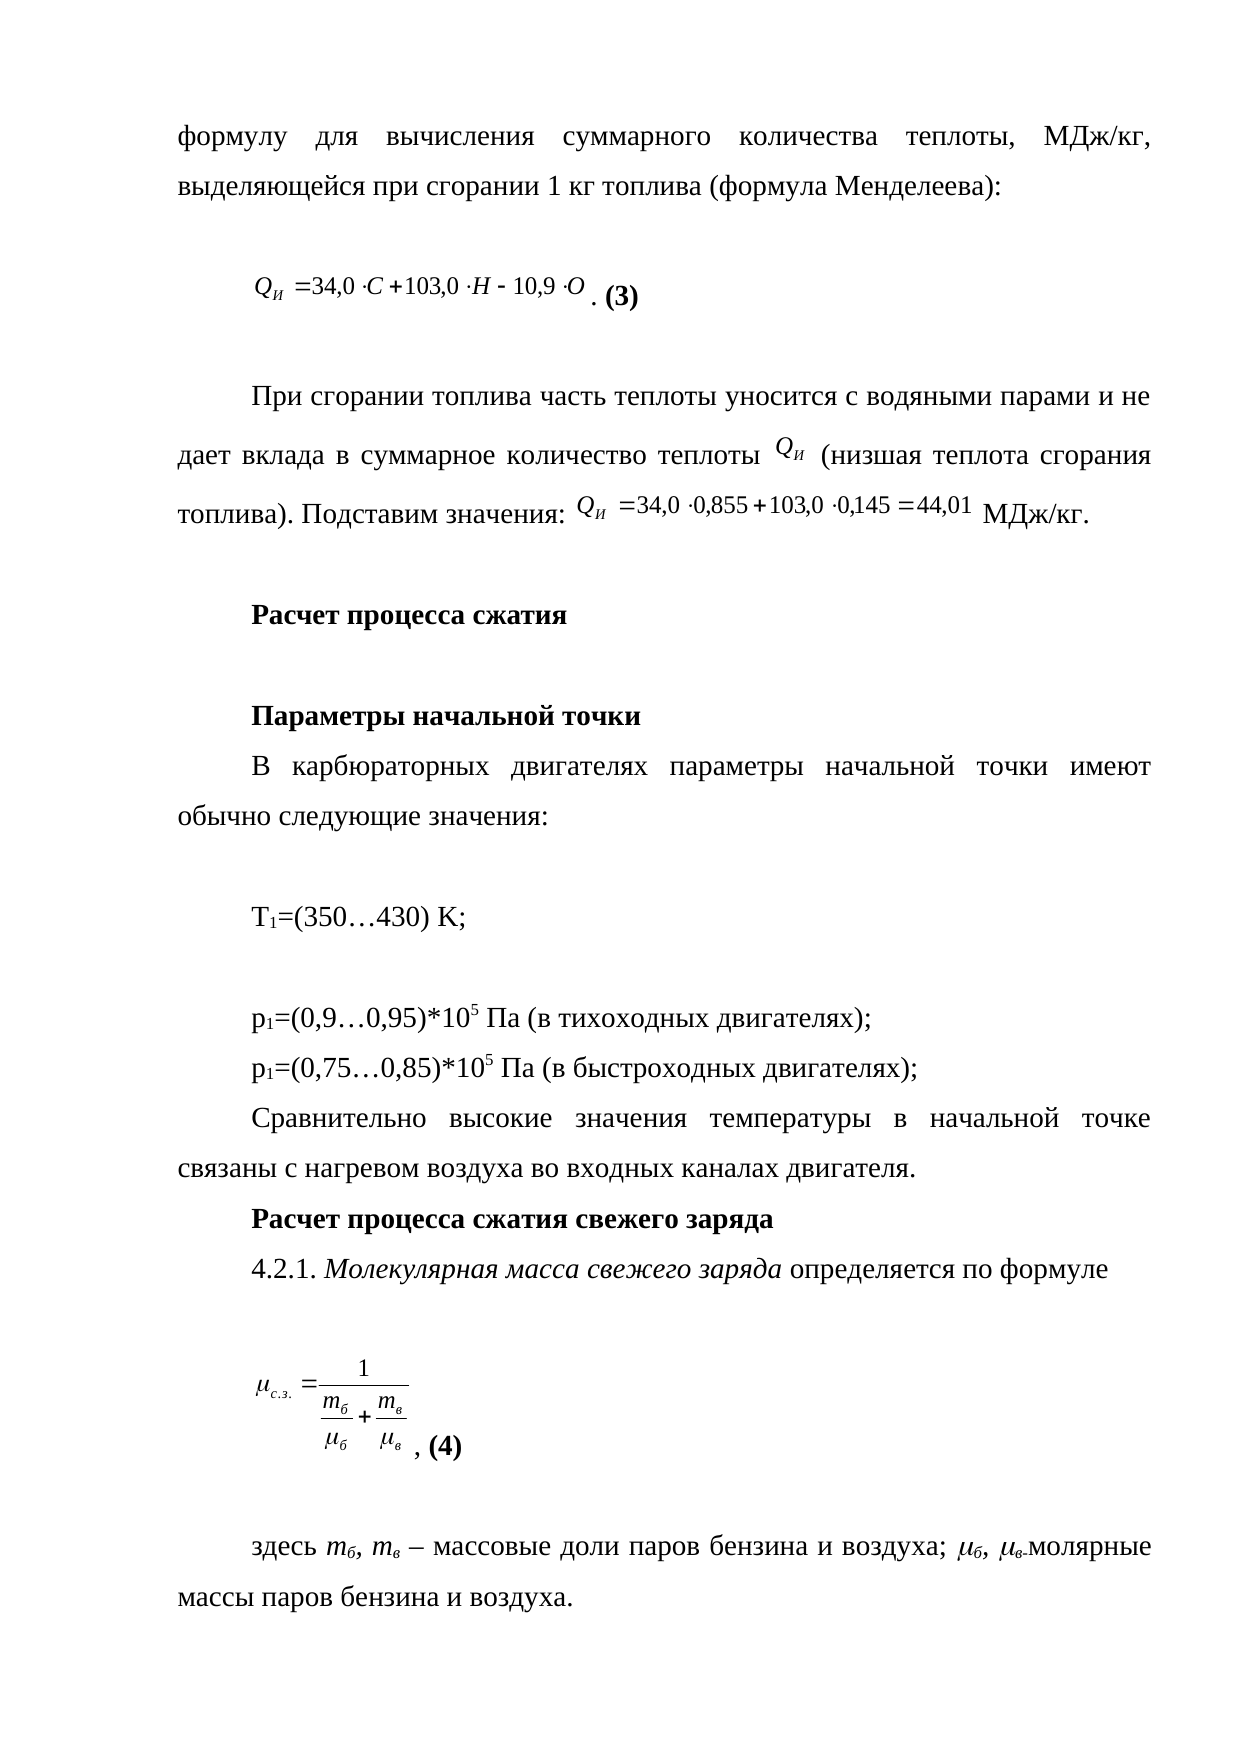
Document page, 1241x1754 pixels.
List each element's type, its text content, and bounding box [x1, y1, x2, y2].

text В карбюраторных двигателях параметры начальной точки имеют обычно следующие значения: [177, 748, 1152, 832]
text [177, 118, 1152, 202]
text 4.2.1. Молекулярная масса свежего заряда определяется по формуле [177, 1251, 1152, 1285]
text p1=(0,75…0,85)*105 Па (в быстроходных двигателях); [177, 1050, 1152, 1083]
subtitle Расчет процесса сжатия [177, 597, 1152, 631]
text , (4) [177, 1352, 1152, 1461]
text Сравнительно высокие значения температуры в начальной точке связаны с нагревом воздуха во входных каналах двигателя. [177, 1100, 1152, 1184]
text При сгорании топлива часть теплоты уносится с водяными парами и не дает вклада в суммарное количество теплоты (низшая теплота сгорания топлива). Подставим значения: МДж/кг. [177, 378, 1152, 530]
subtitle Параметры начальной точки [177, 698, 1152, 731]
text p1=(0,9…0,95)*105 Па (в тихоходных двигателях); [177, 1000, 1152, 1033]
text здесь mб, mв – массовые доли паров бензина и воздуха; б, в-молярные массы паров бензина и воздуха. [177, 1528, 1152, 1612]
subtitle Расчет процесса сжатия свежего заряда [177, 1201, 1152, 1234]
text T1=(350…430) K; [177, 899, 1152, 933]
text . (3) [177, 269, 1152, 311]
